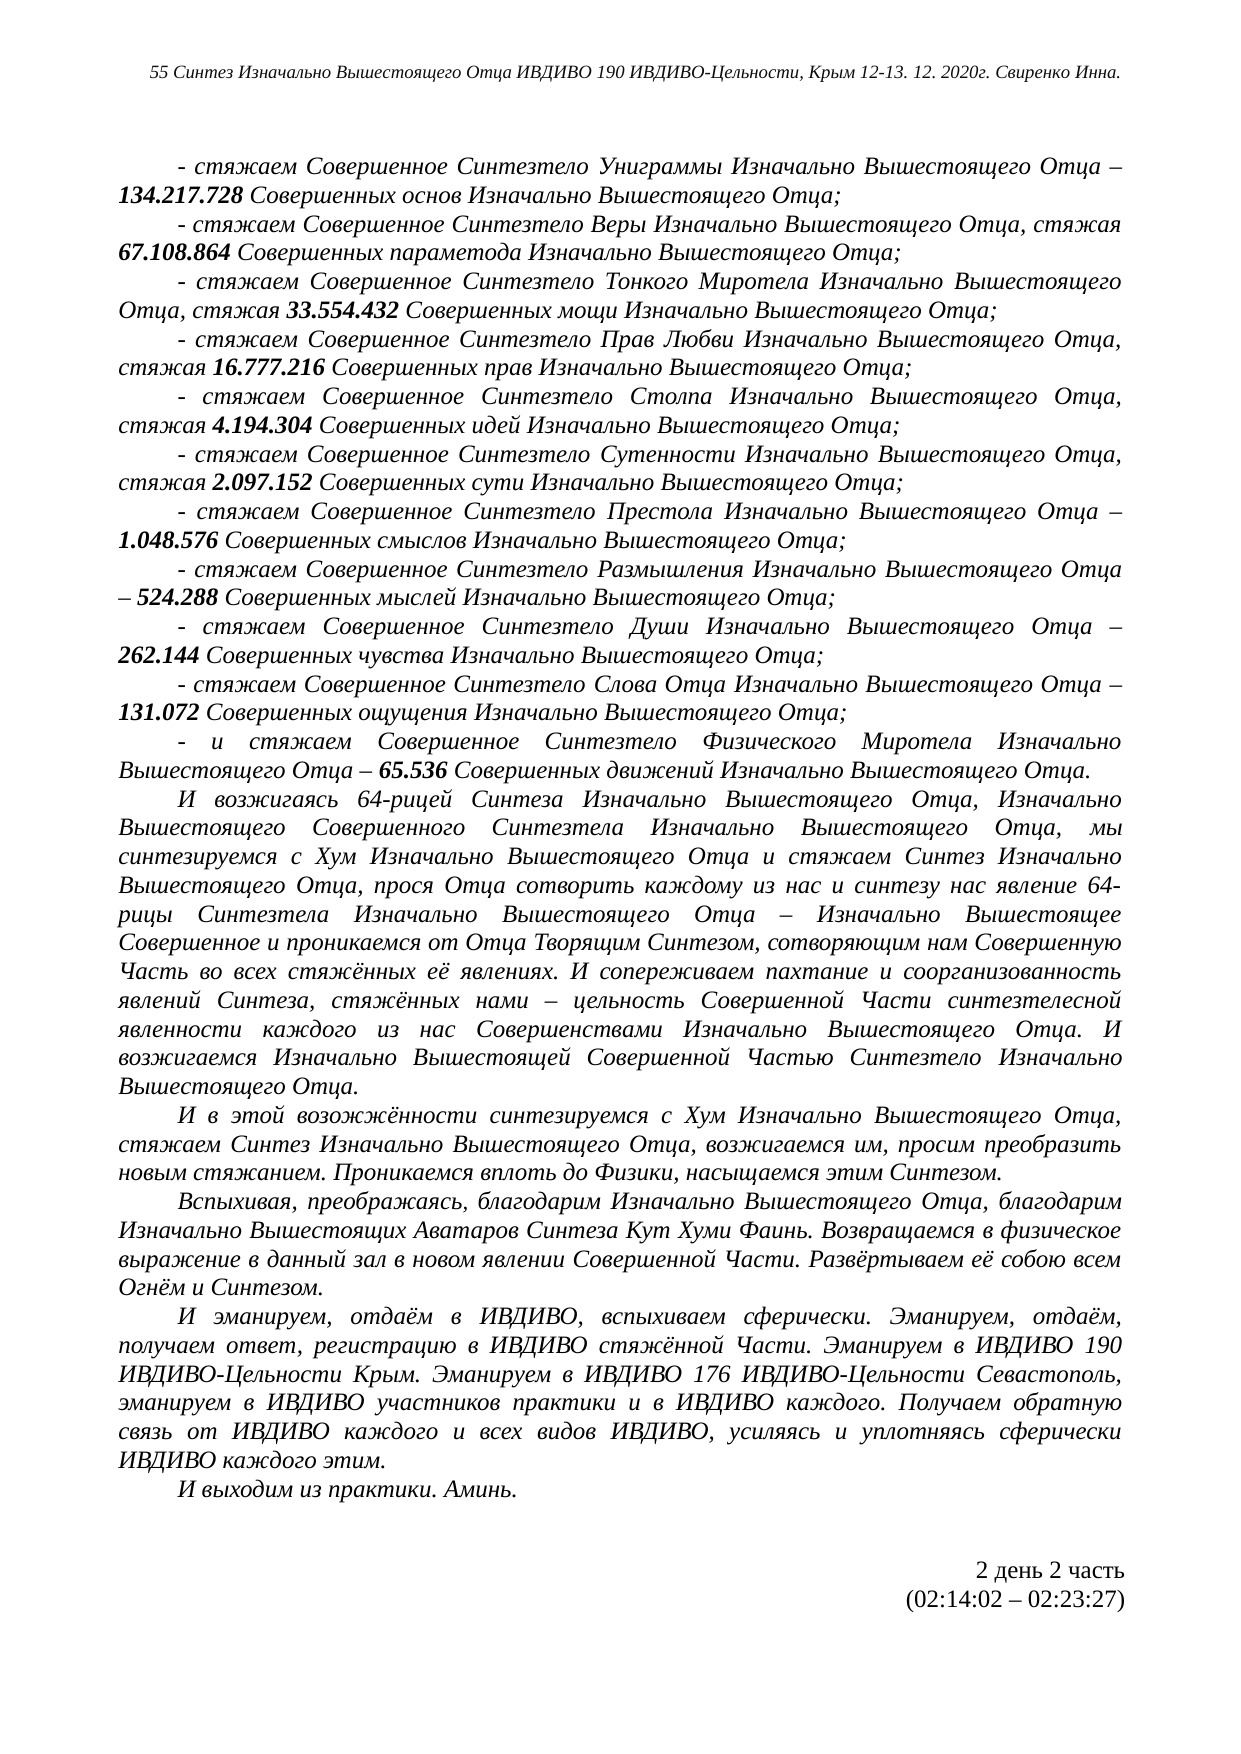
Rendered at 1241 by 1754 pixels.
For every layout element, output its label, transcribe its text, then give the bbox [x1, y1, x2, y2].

text - стяжаем Совершенное Синтезтело Души Изначально Вышестоящего Отца – 262.144 Совершенных чувства Изначально Вышестоящего Отца; [118, 611, 1125, 669]
text И в этой возожжённости синтезируемся с Хум Изначально Вышестоящего Отца, стяжаем Синтез Изначально Вышестоящего Отца, возжигаемся им, просим преобразить новым стяжанием. Проникаемся вплоть до Физики, насыщаемся этим Синтезом. [118, 1100, 1125, 1186]
text - и стяжаем Совершенное Синтезтело Физического Миротела Изначально Вышестоящего Отца – 65.536 Совершенных движений Изначально Вышестоящего Отца. [118, 726, 1125, 784]
text - стяжаем Совершенное Синтезтело Сутенности Изначально Вышестоящего Отца, стяжая 2.097.152 Совершенных сути Изначально Вышестоящего Отца; [118, 439, 1125, 496]
text - стяжаем Совершенное Синтезтело Прав Любви Изначально Вышестоящего Отца, стяжая 16.777.216 Совершенных прав Изначально Вышестоящего Отца; [118, 324, 1125, 381]
text - стяжаем Совершенное Синтезтело Тонкого Миротела Изначально Вышестоящего Отца, стяжая 33.554.432 Совершенных мощи Изначально Вышестоящего Отца; [118, 266, 1125, 324]
text И эманируем, отдаём в ИВДИВО, вспыхиваем сферически. Эманируем, отдаём, получаем ответ, регистрацию в ИВДИВО стяжённой Части. Эманируем в ИВДИВО 190 ИВДИВО-Цельности Крым. Эманируем в ИВДИВО 176 ИВДИВО-Цельности Севастополь, эманируем в ИВДИВО участников практики и в ИВДИВО каждого. Получаем обратную связь от ИВДИВО каждого и всех видов ИВДИВО, усиляясь и уплотняясь сферически ИВДИВО каждого этим. [118, 1301, 1125, 1474]
text И возжигаясь 64-рицей Синтеза Изначально Вышестоящего Отца, Изначально Вышестоящего Совершенного Синтезтела Изначально Вышестоящего Отца, мы синтезируемся с Хум Изначально Вышестоящего Отца и стяжаем Синтез Изначально Вышестоящего Отца, прося Отца сотворить каждому из нас и синтезу нас явление 64-рицы Синтезтела Изначально Вышестоящего Отца – Изначально Вышестоящее Совершенное и проникаемся от Отца Творящим Синтезом, сотворяющим нам Совершенную Часть во всех стяжённых её явлениях. И сопереживаем пахтание и соорганизованность явлений Синтеза, стяжённых нами – цельность Совершенной Части синтезтелесной явленности каждого из нас Совершенствами Изначально Вышестоящего Отца. И возжигаемся Изначально Вышестоящей Совершенной Частью Синтезтело Изначально Вышестоящего Отца. [118, 784, 1125, 1100]
text И выходим из практики. Аминь. [118, 1474, 1125, 1502]
text (02:14:02 – 02:23:27) [118, 1584, 1125, 1613]
text - стяжаем Совершенное Синтезтело Престола Изначально Вышестоящего Отца – 1.048.576 Совершенных смыслов Изначально Вышестоящего Отца; [118, 496, 1125, 554]
text - стяжаем Совершенное Синтезтело Веры Изначально Вышестоящего Отца, стяжая 67.108.864 Совершенных параметода Изначально Вышестоящего Отца; [118, 209, 1125, 266]
text - стяжаем Совершенное Синтезтело Униграммы Изначально Вышестоящего Отца – 134.217.728 Совершенных основ Изначально Вышестоящего Отца; [118, 151, 1125, 209]
text - стяжаем Совершенное Синтезтело Размышления Изначально Вышестоящего Отца – 524.288 Совершенных мыслей Изначально Вышестоящего Отца; [118, 554, 1125, 611]
text - стяжаем Совершенное Синтезтело Столпа Изначально Вышестоящего Отца, стяжая 4.194.304 Совершенных идей Изначально Вышестоящего Отца; [118, 381, 1125, 439]
text - стяжаем Совершенное Синтезтело Слова Отца Изначально Вышестоящего Отца – 131.072 Совершенных ощущения Изначально Вышестоящего Отца; [118, 669, 1125, 726]
text Вспыхивая, преображаясь, благодарим Изначально Вышестоящего Отца, благодарим Изначально Вышестоящих Аватаров Синтеза Кут Хуми Фаинь. Возвращаемся в физическое выражение в данный зал в новом явлении Совершенной Части. Развёртываем её собою всем Огнём и Синтезом. [118, 1186, 1125, 1301]
text 2 день 2 часть [103, 1555, 1125, 1584]
